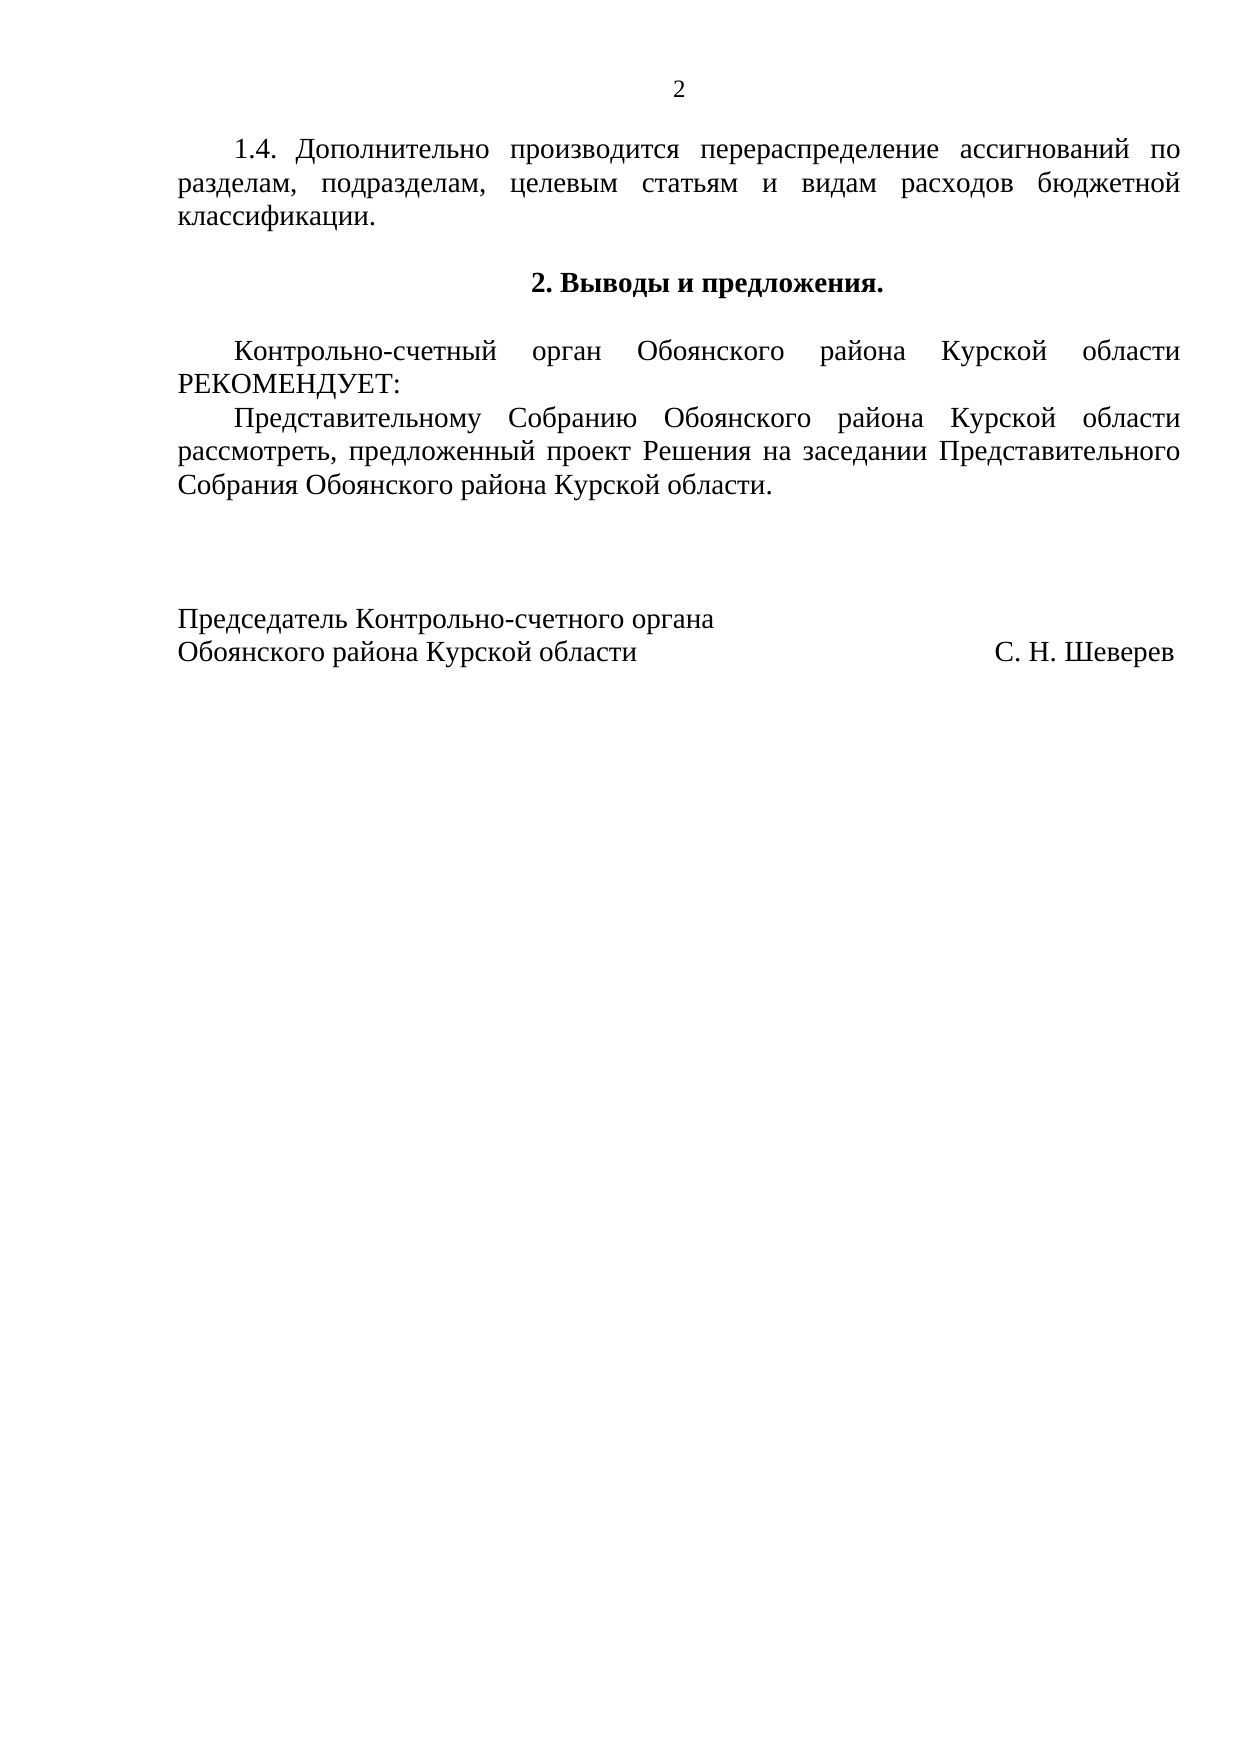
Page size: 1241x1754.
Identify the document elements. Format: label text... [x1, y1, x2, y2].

text 2. Выводы и предложения. [177, 266, 1181, 299]
text Обоянского района Курской области С. Н. Шеверев [177, 634, 1181, 668]
text Представительному Собранию Обоянского района Курской области рассмотреть, предложенный проект Решения на заседании Представительного Собрания Обоянского района Курской области. [177, 400, 1181, 500]
text Контрольно-счетный орган Обоянского района Курской области РЕКОМЕНДУЕТ: [177, 333, 1181, 400]
text Председатель Контрольно-счетного органа [177, 601, 1181, 634]
list Дополнительно производится перераспределение ассигнований по разделам, подразделам, целевым статьям и видам расходов бюджетной классификации. [177, 131, 1181, 232]
